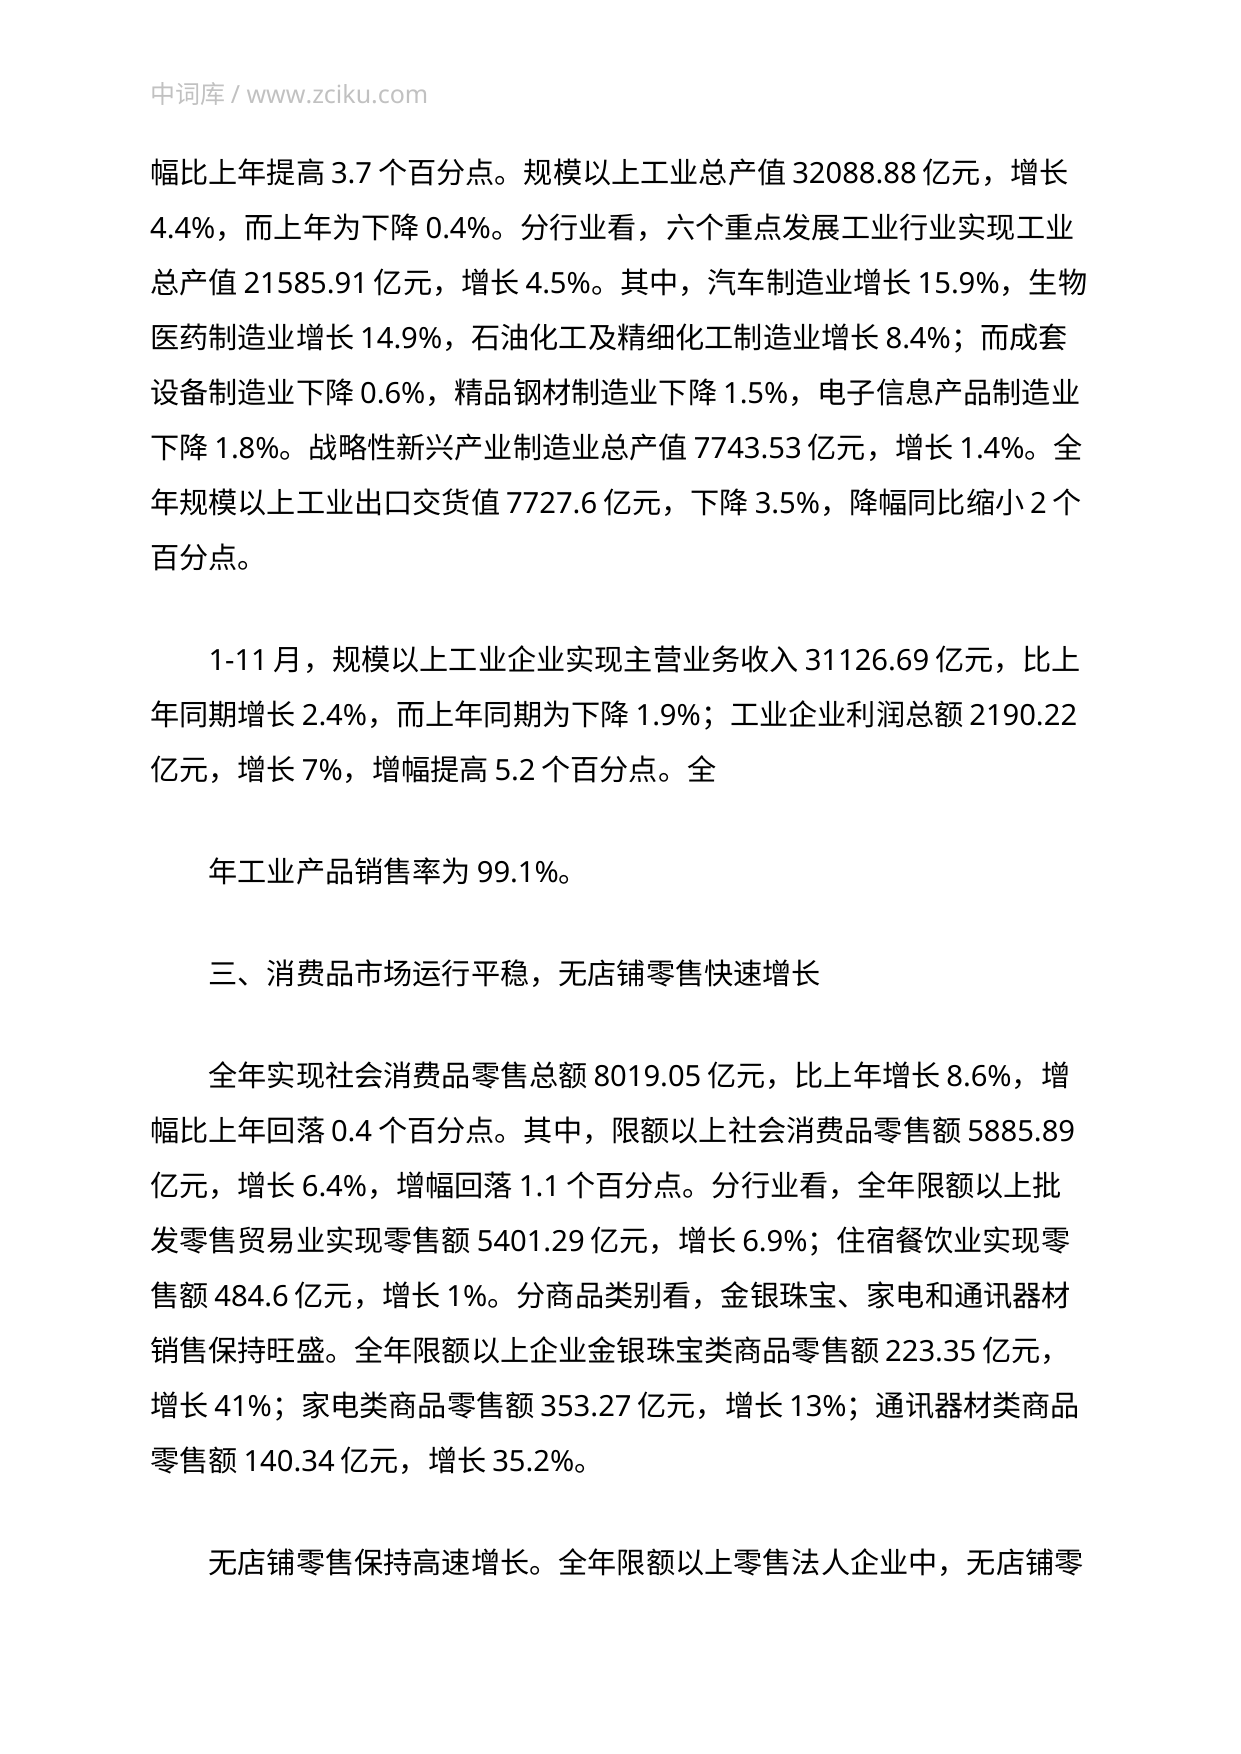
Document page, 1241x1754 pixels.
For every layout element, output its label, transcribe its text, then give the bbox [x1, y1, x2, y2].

text 三、消费品市场运行平稳，无店铺零售快速增长 [150, 951, 1090, 993]
text 年工业产品销售率为99.1%。 [150, 849, 1090, 891]
text 1-11月，规模以上工业企业实现主营业务收入31126.69亿元，比上年同期增长2.4%，而上年同期为下降1.9%；工业企业利润总额2190.22亿元，增长7%，增幅提高5.2个百分点。全 [150, 637, 1090, 789]
text 全年实现社会消费品零售总额8019.05亿元，比上年增长8.6%，增幅比上年回落0.4个百分点。其中，限额以上社会消费品零售额5885.89亿元，增长6.4%，增幅回落1.1个百分点。分行业看，全年限额以上批发零售贸易业实现零售额5401.29亿元，增长6.9%；住宿餐饮业实现零售额484.6亿元，增长1%。分商品类别看，金银珠宝、家电和通讯器材销售保持旺盛。全年限额以上企业金银珠宝类商品零售额223.35亿元，增长41%；家电类商品零售额353.27亿元，增长13%；通讯器材类商品零售额140.34亿元，增长35.2%。 [150, 1052, 1090, 1480]
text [150, 150, 1090, 577]
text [150, 1539, 1090, 1582]
